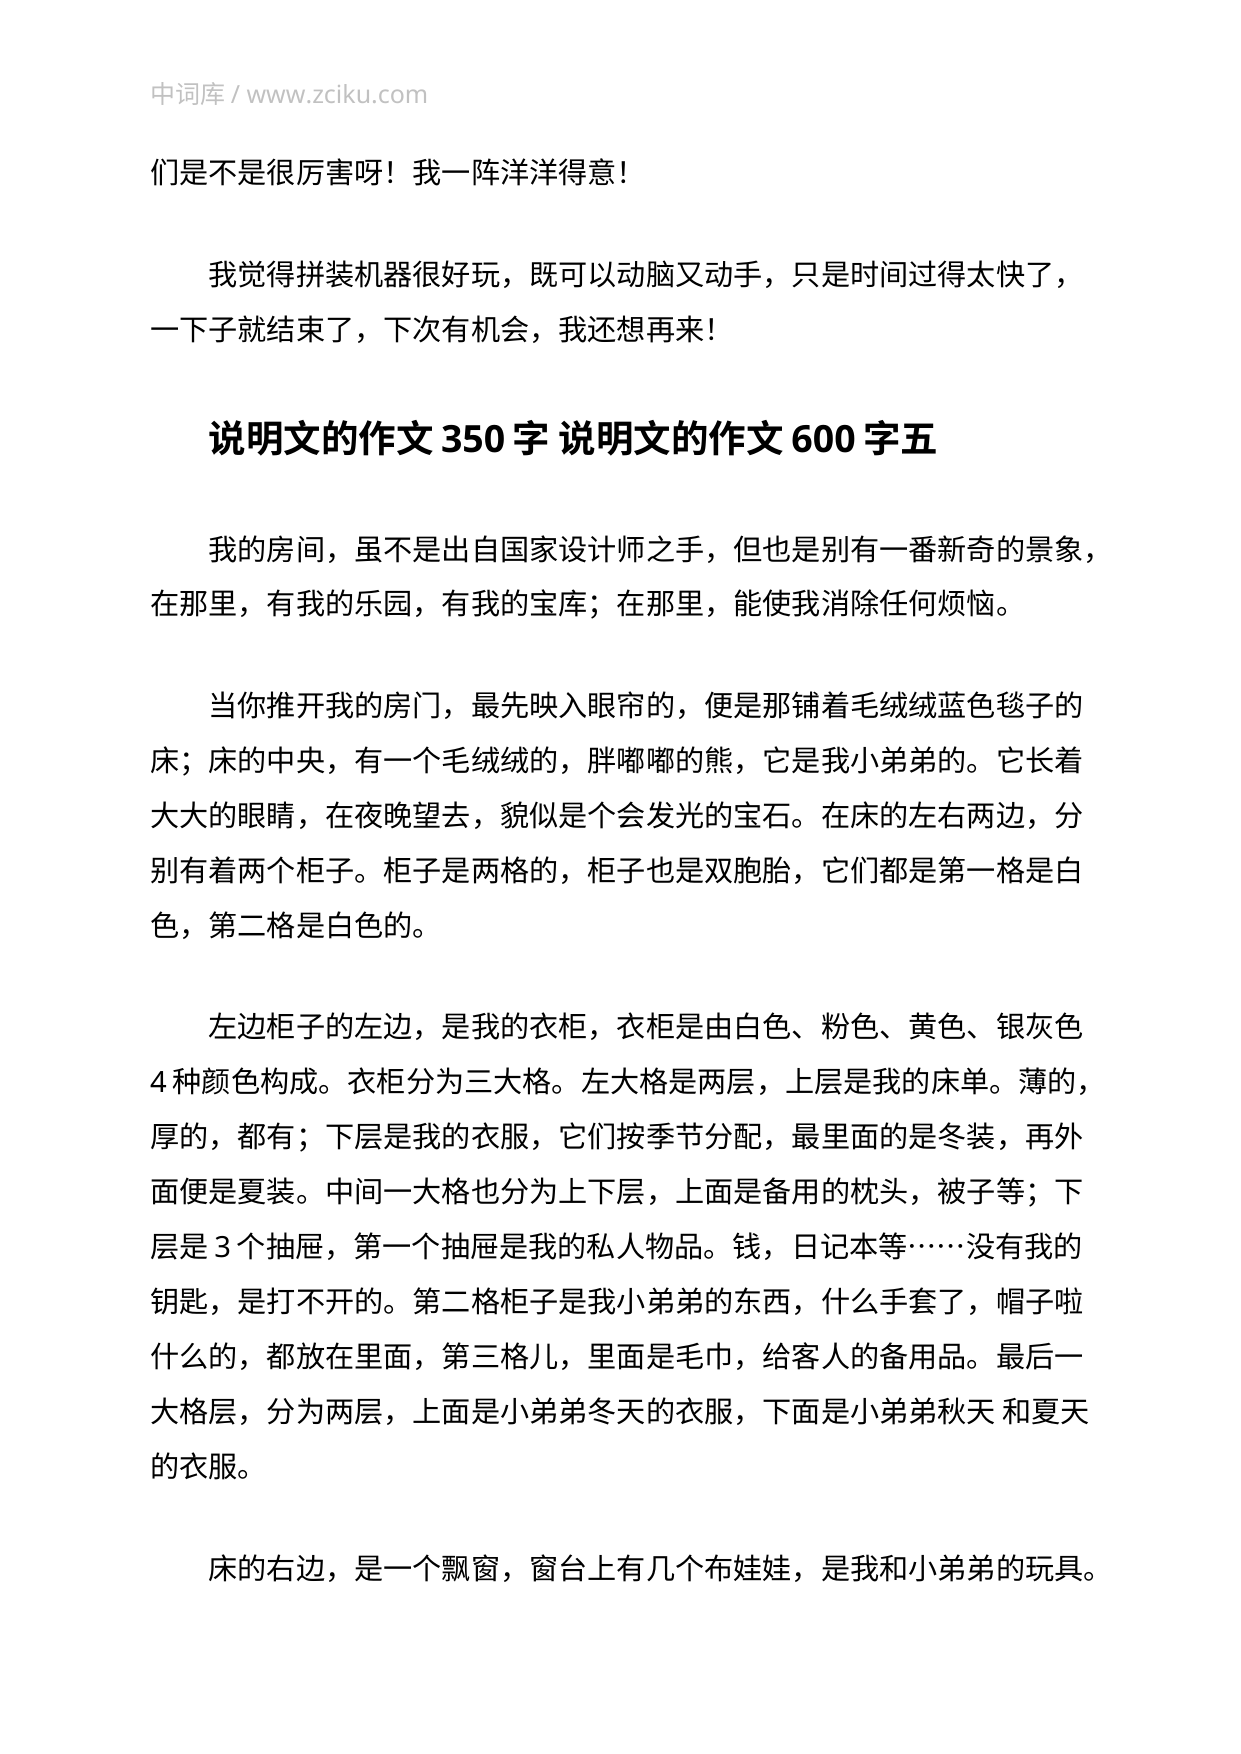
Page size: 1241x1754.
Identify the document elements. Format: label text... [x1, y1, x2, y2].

text 我觉得拼装机器很好玩，既可以动脑又动手，只是时间过得太快了，一下子就结束了，下次有机会，我还想再来！ [150, 252, 1090, 349]
text 说明文的作文350字 说明文的作文600字五 [150, 408, 1090, 463]
text 我的房间，虽不是出自国家设计师之手，但也是别有一番新奇的景象，在那里，有我的乐园，有我的宝库；在那里，能使我消除任何烦恼。 [150, 526, 1090, 623]
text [150, 150, 1090, 192]
text 左边柜子的左边，是我的衣柜，衣柜是由白色、粉色、黄色、银灰色4种颜色构成。衣柜分为三大格。左大格是两层，上层是我的床单。薄的，厚的，都有；下层是我的衣服，它们按季节分配，最里面的是冬装，再外面便是夏装。中间一大格也分为上下层，上面是备用的枕头，被子等；下层是3个抽屉，第一个抽屉是我的私人物品。钱，日记本等……没有我的钥匙，是打不开的。第二格柜子是我小弟弟的东西，什么手套了，帽子啦什么的，都放在里面，第三格儿，里面是毛巾，给客人的备用品。最后一大格层，分为两层，上面是小弟弟冬天的衣服，下面是小弟弟秋天 和夏天的衣服。 [150, 1004, 1090, 1486]
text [150, 1545, 1090, 1587]
text 当你推开我的房门，最先映入眼帘的，便是那铺着毛绒绒蓝色毯子的床；床的中央，有一个毛绒绒的，胖嘟嘟的熊，它是我小弟弟的。它长着大大的眼睛，在夜晚望去，貌似是个会发光的宝石。在床的左右两边，分别有着两个柜子。柜子是两格的，柜子也是双胞胎，它们都是第一格是白色，第二格是白色的。 [150, 683, 1090, 944]
